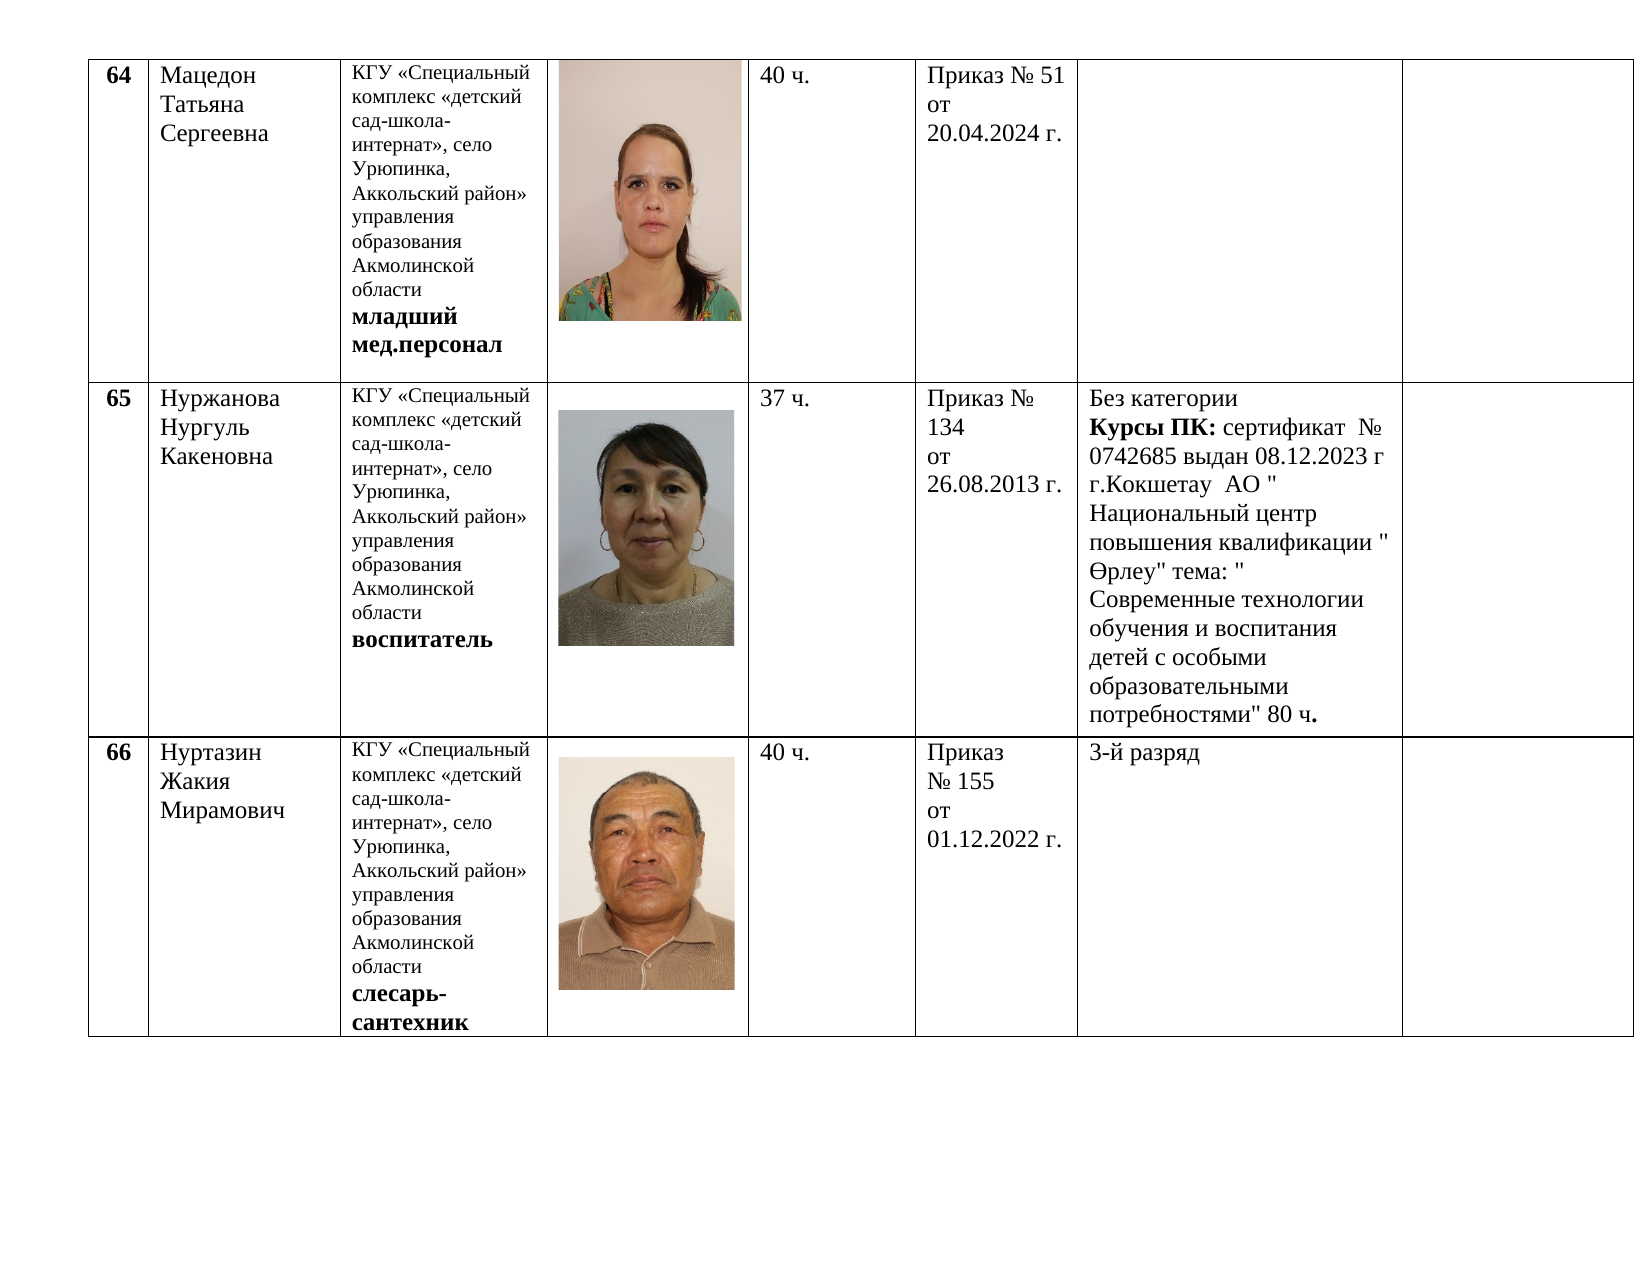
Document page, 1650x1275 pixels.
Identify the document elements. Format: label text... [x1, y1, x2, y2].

table_cell [1078, 60, 1402, 382]
table_cell Нуртазин Жакия Мирамович [149, 738, 340, 1036]
table_cell [548, 60, 748, 382]
table_cell Приказ № 51 от 20.04.2024 г. [916, 60, 1077, 382]
table_cell 37 ч. [749, 383, 915, 736]
table_cell [1403, 60, 1633, 382]
table_cell [1403, 383, 1633, 736]
table_cell КГУ «Специальный комплекс «детский сад-школа-интернат», село Урюпинка, Аккольский район» управления образования Акмолинской области младший мед.персонал [341, 60, 547, 382]
table_cell 66 [89, 738, 148, 1036]
table_cell 40 ч. [749, 738, 915, 1036]
picture [558, 757, 735, 990]
table_cell КГУ «Специальный комплекс «детский сад-школа-интернат», село Урюпинка, Аккольский район» управления образования Акмолинской области слесарь-сантехник [341, 738, 547, 1036]
table_cell Нуржанова Нургуль Какеновна [149, 383, 340, 736]
table_cell 64 [89, 60, 148, 382]
table_cell КГУ «Специальный комплекс «детский сад-школа-интернат», село Урюпинка, Аккольский район» управления образования Акмолинской области воспитатель [341, 383, 547, 736]
picture [558, 60, 742, 321]
table_cell [1403, 738, 1633, 1036]
table_cell 65 [89, 383, 148, 736]
table_cell 3-й разряд [1078, 738, 1402, 1036]
picture [558, 410, 735, 646]
table_cell Приказ № 134 от 26.08.2013 г. [916, 383, 1077, 736]
table_cell Приказ № 155 от 01.12.2022 г. [916, 738, 1077, 1036]
table_cell Без категории Курсы ПК: сертификат № 0742685 выдан 08.12.2023 г г.Кокшетау АО " Национальный центр повышения квалификации " Өрлеу" тема: " Современные технологии обучения и воспитания детей с особыми образовательными потребностями" 80 ч. [1078, 383, 1402, 736]
table_cell Мацедон Татьяна Сергеевна [149, 60, 340, 382]
table_cell 40 ч. [749, 60, 915, 382]
table_cell [548, 383, 748, 736]
table_cell [548, 738, 748, 1036]
